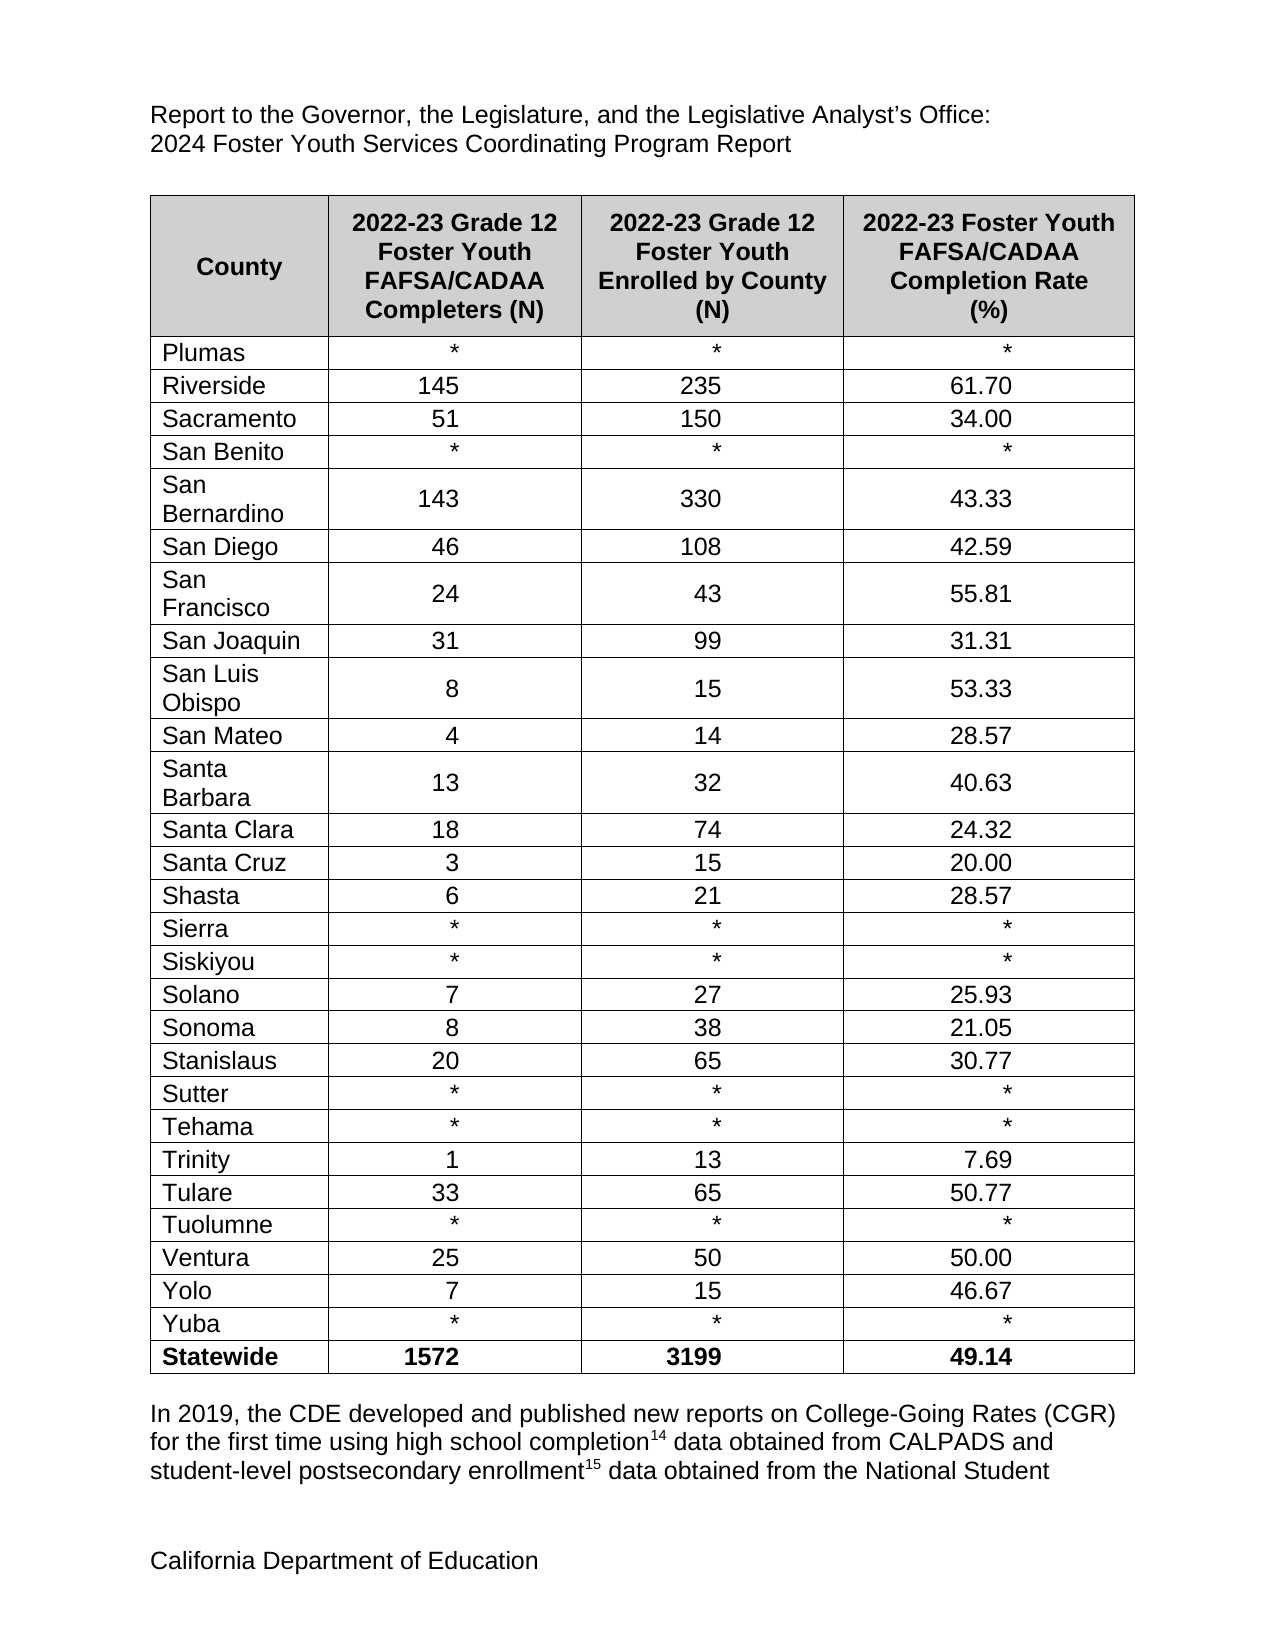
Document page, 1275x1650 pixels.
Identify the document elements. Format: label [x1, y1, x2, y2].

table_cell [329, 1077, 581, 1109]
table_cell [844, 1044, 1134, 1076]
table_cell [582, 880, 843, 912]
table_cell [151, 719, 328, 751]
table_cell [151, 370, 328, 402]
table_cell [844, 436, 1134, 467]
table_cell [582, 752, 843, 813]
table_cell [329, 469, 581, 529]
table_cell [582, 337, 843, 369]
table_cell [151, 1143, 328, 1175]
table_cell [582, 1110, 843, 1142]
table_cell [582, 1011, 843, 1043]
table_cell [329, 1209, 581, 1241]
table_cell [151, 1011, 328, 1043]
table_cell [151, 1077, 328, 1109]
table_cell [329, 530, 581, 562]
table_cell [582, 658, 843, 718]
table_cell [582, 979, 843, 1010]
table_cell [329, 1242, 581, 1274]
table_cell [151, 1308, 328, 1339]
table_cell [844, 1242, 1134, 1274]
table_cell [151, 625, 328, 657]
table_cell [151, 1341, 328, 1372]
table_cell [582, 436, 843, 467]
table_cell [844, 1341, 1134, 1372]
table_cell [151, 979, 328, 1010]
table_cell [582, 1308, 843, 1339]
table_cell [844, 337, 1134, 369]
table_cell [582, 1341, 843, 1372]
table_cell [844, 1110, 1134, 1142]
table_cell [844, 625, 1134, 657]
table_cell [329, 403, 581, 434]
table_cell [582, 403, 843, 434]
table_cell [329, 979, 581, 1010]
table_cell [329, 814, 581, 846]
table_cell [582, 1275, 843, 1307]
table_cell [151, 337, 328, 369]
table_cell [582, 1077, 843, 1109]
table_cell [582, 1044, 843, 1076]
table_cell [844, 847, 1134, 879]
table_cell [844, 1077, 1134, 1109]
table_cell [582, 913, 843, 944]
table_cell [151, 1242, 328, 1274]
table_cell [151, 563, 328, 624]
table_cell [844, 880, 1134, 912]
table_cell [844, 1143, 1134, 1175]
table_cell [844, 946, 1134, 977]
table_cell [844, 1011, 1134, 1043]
text [150, 1398, 1125, 1485]
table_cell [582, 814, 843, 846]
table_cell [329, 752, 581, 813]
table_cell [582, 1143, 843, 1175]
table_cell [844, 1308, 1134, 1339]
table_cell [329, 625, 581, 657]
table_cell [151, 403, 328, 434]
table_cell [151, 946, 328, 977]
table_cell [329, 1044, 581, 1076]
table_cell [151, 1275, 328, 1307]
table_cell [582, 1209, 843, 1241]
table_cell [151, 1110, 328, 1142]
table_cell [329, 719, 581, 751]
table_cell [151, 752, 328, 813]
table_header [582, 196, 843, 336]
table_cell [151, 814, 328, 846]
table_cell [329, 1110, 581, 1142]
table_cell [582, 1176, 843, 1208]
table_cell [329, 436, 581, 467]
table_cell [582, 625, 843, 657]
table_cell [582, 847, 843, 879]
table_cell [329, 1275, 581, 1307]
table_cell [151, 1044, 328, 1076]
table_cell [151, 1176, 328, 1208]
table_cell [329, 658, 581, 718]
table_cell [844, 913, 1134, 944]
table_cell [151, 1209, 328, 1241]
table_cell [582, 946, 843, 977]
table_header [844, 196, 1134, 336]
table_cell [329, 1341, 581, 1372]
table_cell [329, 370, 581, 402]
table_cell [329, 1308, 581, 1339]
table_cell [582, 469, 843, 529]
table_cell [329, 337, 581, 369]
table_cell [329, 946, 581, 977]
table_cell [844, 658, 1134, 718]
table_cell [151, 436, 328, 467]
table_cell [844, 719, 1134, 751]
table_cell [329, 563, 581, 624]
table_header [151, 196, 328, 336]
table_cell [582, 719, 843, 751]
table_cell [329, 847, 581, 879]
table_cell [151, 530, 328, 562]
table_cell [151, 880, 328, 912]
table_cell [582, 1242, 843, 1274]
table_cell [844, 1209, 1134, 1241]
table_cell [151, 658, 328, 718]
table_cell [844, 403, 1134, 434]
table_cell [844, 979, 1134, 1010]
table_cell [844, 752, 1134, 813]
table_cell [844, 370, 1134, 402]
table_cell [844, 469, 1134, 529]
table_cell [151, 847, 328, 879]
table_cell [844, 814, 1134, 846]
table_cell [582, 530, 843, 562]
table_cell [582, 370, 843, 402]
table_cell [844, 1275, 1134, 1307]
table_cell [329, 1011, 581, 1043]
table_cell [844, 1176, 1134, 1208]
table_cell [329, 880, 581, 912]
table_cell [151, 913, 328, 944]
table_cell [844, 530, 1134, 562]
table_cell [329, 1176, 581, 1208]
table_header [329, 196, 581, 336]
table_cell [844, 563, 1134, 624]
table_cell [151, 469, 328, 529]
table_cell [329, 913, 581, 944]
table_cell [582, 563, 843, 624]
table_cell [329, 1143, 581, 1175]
